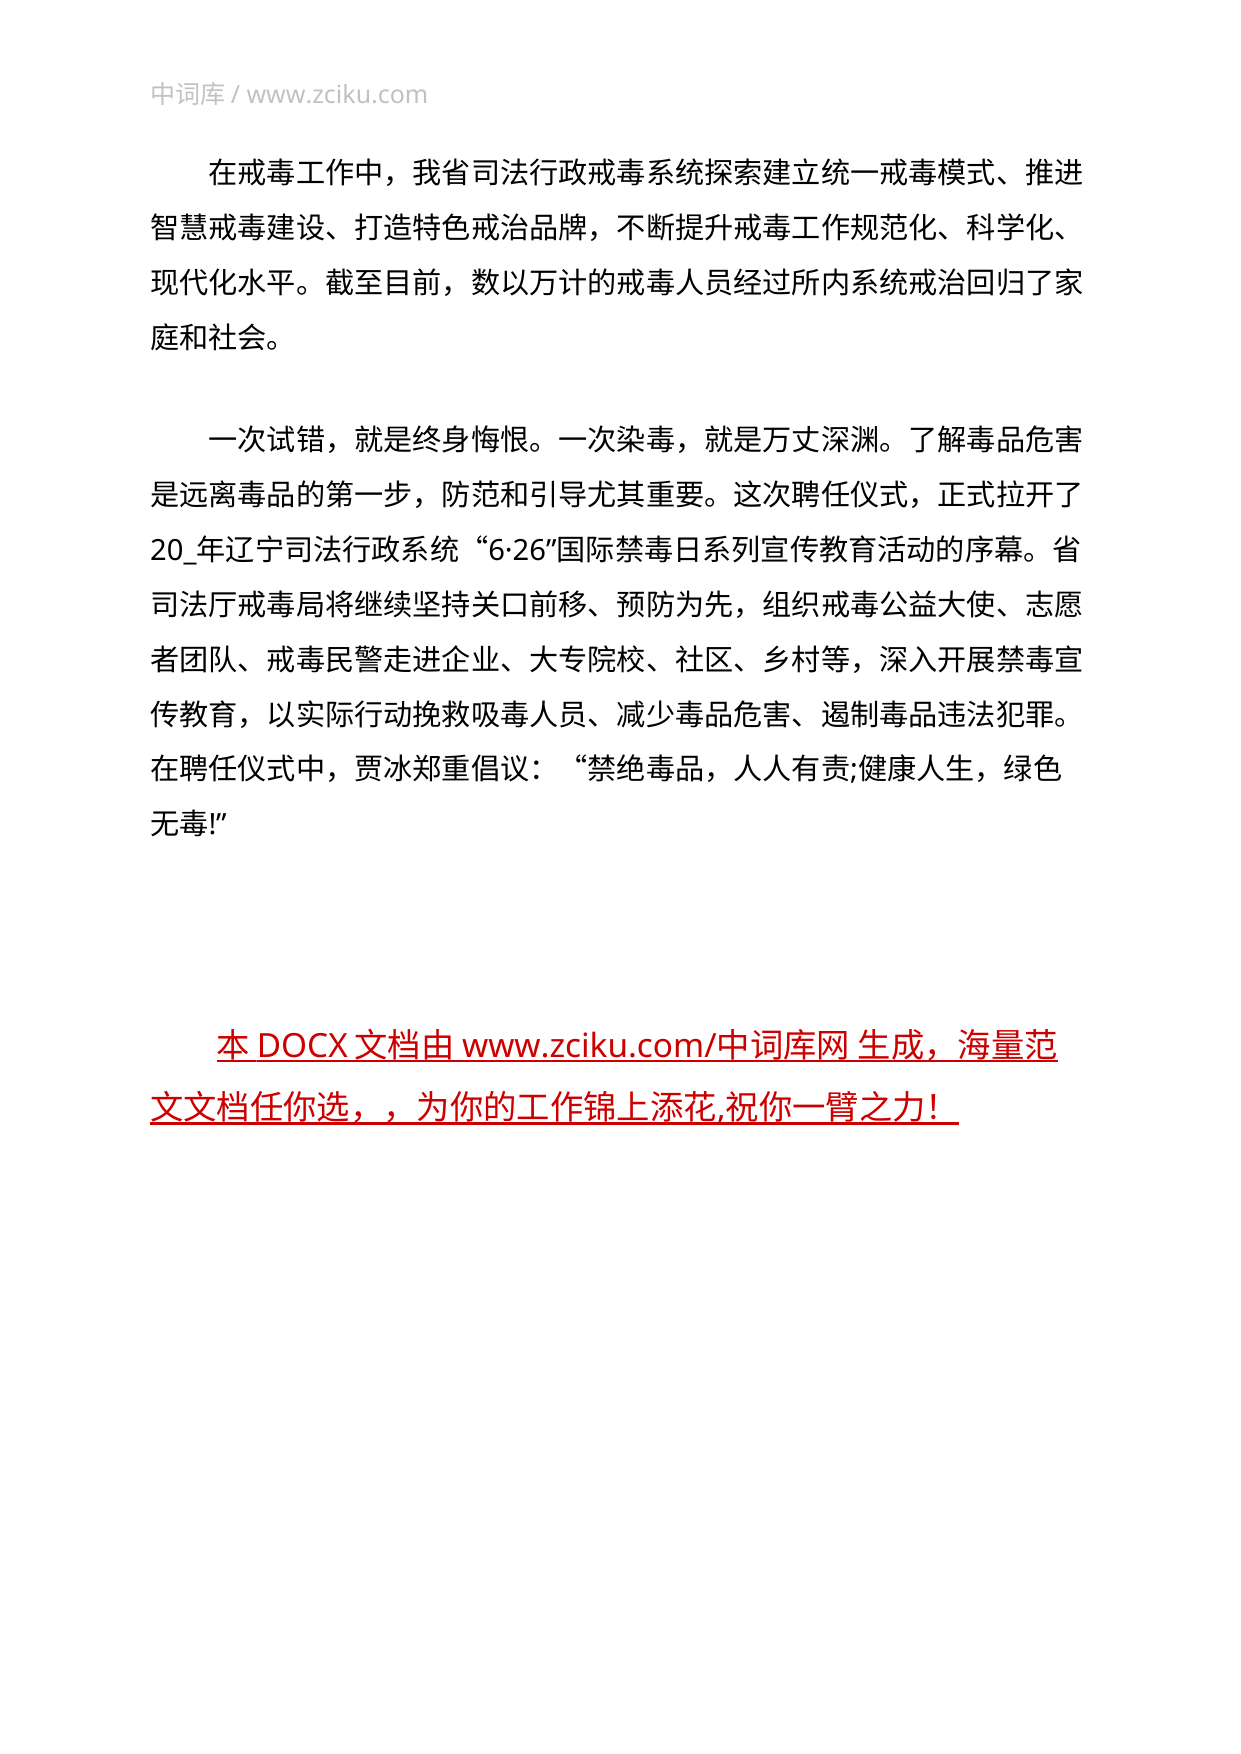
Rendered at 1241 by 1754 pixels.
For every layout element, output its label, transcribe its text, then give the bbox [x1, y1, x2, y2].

text 在戒毒工作中，我省司法行政戒毒系统探索建立统一戒毒模式、推进智慧戒毒建设、打造特色戒治品牌，不断提升戒毒工作规范化、科学化、现代化水平。截至目前，数以万计的戒毒人员经过所内系统戒治回归了家庭和社会。 [150, 150, 1090, 357]
text 一次试错，就是终身悔恨。一次染毒，就是万丈深渊。了解毒品危害是远离毒品的第一步，防范和引导尤其重要。这次聘任仪式，正式拉开了20_年辽宁司法行政系统“6·26”国际禁毒日系列宣传教育活动的序幕。省司法厅戒毒局将继续坚持关口前移、预防为先，组织戒毒公益大使、志愿者团队、戒毒民警走进企业、大专院校、社区、乡村等，深入开展禁毒宣传教育，以实际行动挽救吸毒人员、减少毒品危害、遏制毒品违法犯罪。在聘任仪式中，贾冰郑重倡议：“禁绝毒品，人人有责;健康人生，绿色无毒!” [150, 416, 1090, 843]
text 本DOCX文档由 www.zciku.com/中词库网 生成，海量范文文档任你选，，为你的工作锦上添花,祝你一臂之力！ [150, 1018, 1090, 1129]
